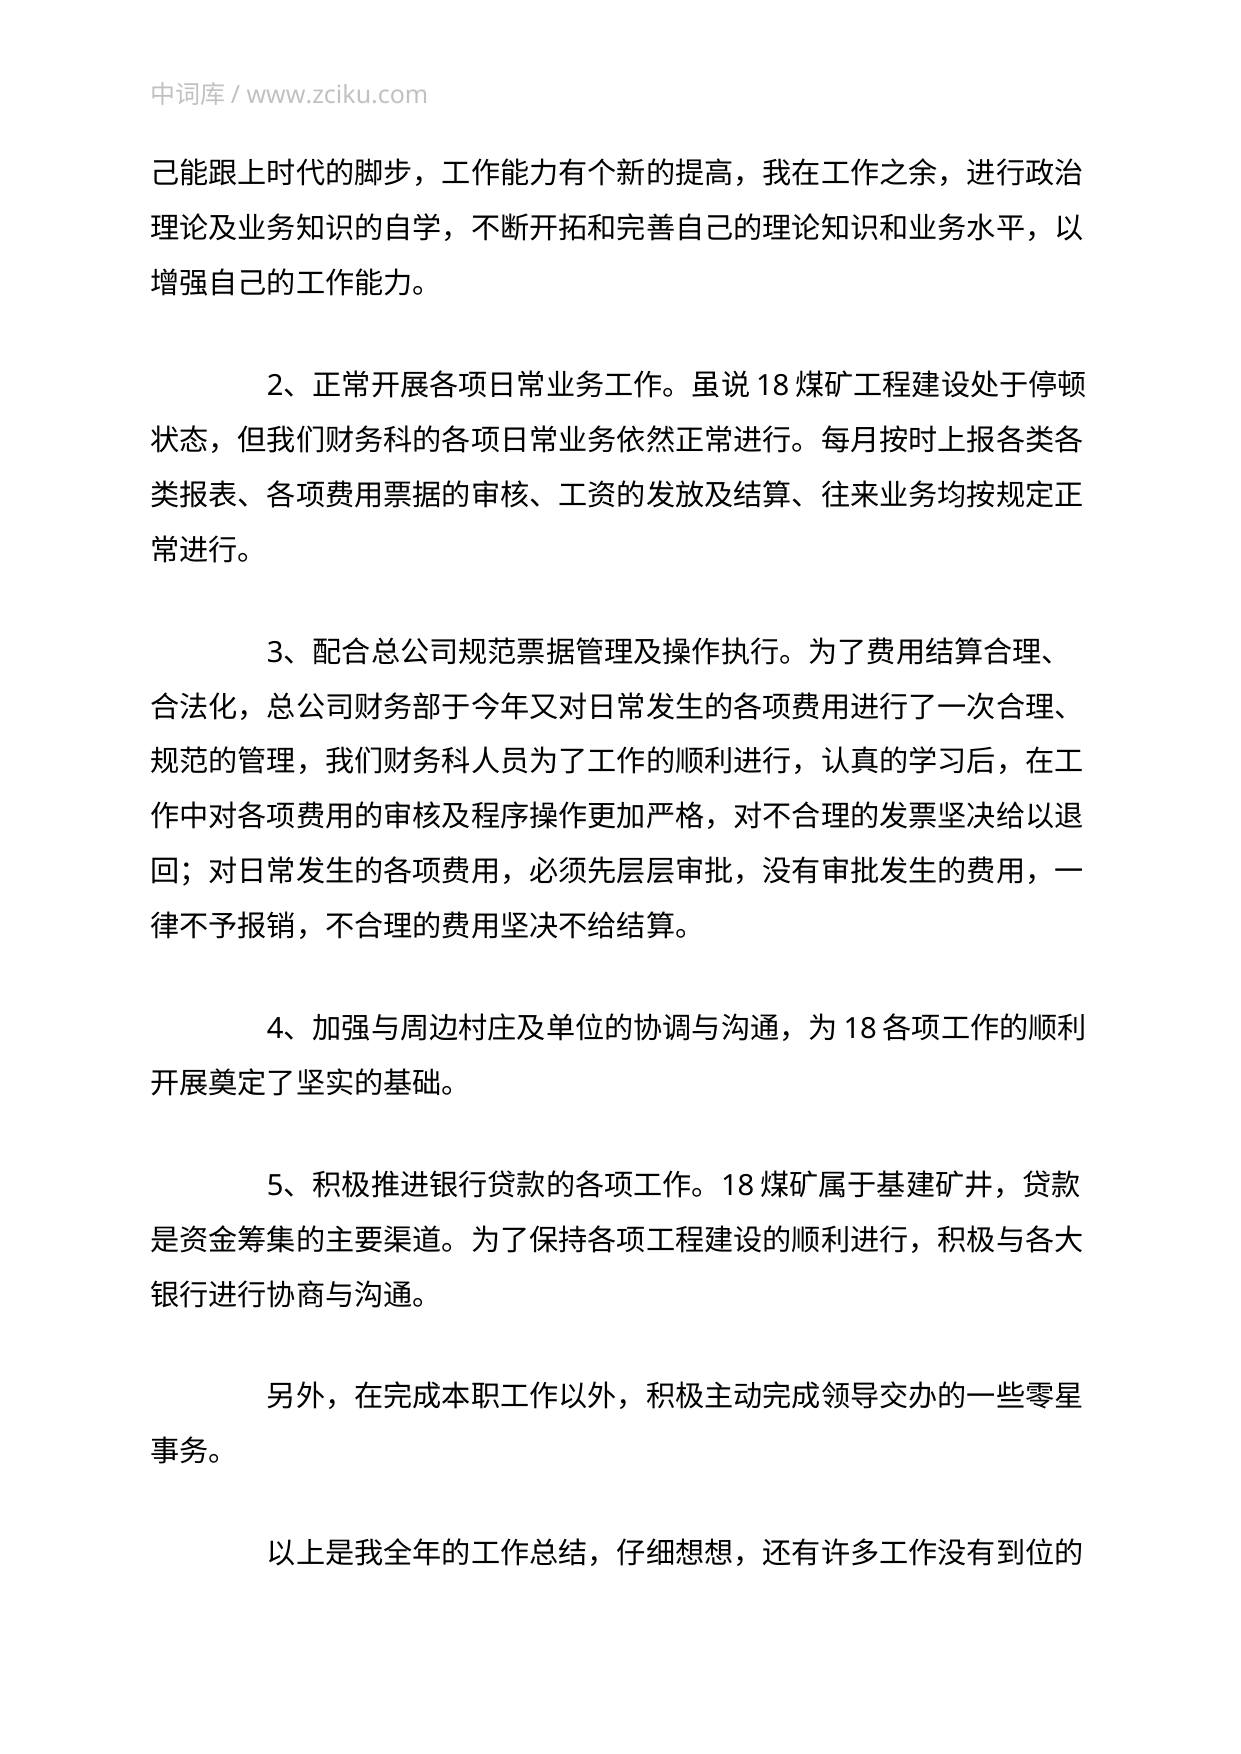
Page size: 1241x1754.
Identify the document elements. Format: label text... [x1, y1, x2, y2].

text 2、正常开展各项日常业务工作。虽说18煤矿工程建设处于停顿状态，但我们财务科的各项日常业务依然正常进行。每月按时上报各类各类报表、各项费用票据的审核、工资的发放及结算、往来业务均按规定正常进行。 [150, 362, 1090, 569]
text 3、配合总公司规范票据管理及操作执行。为了费用结算合理、合法化，总公司财务部于今年又对日常发生的各项费用进行了一次合理、规范的管理，我们财务科人员为了工作的顺利进行，认真的学习后，在工作中对各项费用的审核及程序操作更加严格，对不合理的发票坚决给以退回；对日常发生的各项费用，必须先层层审批，没有审批发生的费用，一律不予报销，不合理的费用坚决不给结算。 [150, 628, 1090, 945]
text 5、积极推进银行贷款的各项工作。18煤矿属于基建矿井，贷款是资金筹集的主要渠道。为了保持各项工程建设的顺利进行，积极与各大银行进行协商与沟通。 [150, 1161, 1090, 1313]
text 另外，在完成本职工作以外，积极主动完成领导交办的一些零星事务。 [150, 1373, 1090, 1470]
text 4、加强与周边村庄及单位的协调与沟通，为18各项工作的顺利开展奠定了坚实的基础。 [150, 1004, 1090, 1102]
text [150, 1529, 1090, 1572]
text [150, 150, 1090, 302]
